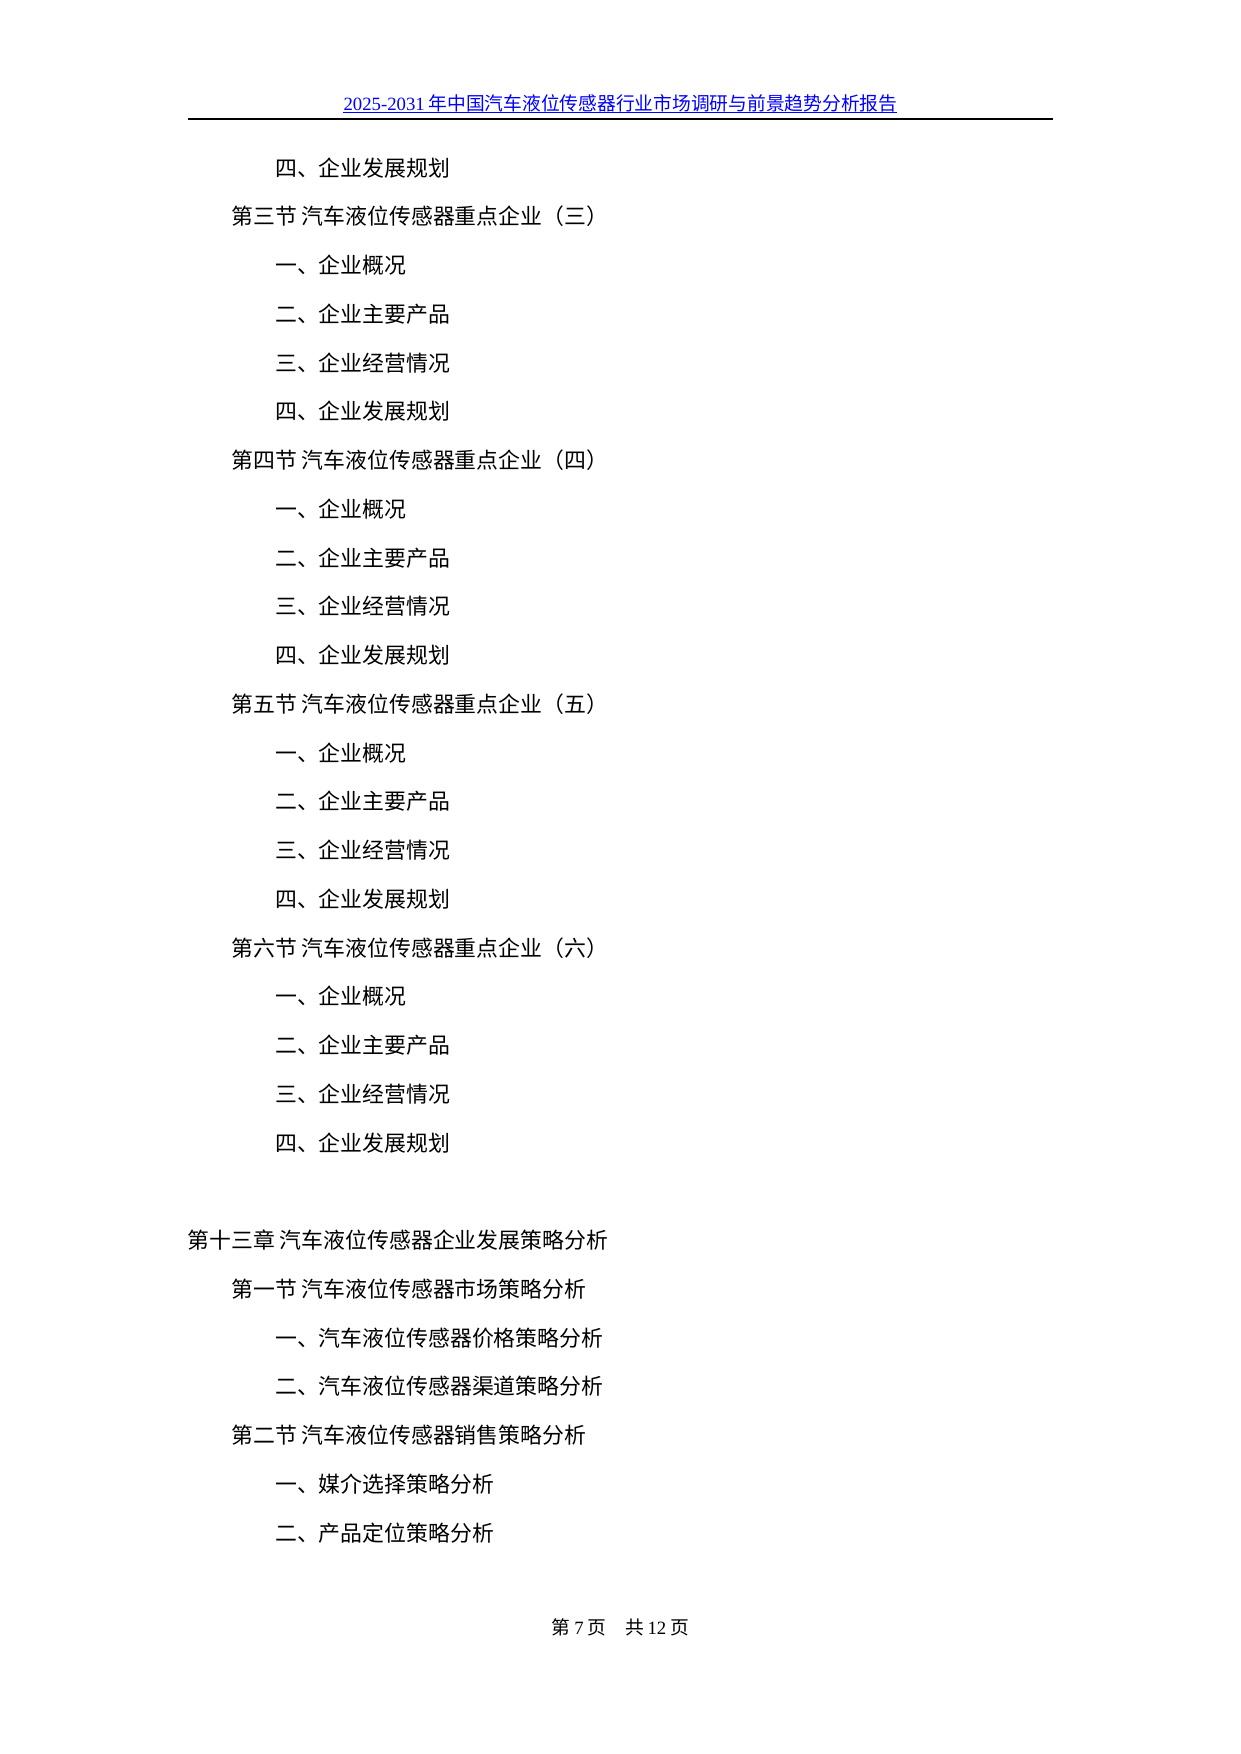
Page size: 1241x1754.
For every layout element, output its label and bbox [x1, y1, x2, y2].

text [187, 150, 1053, 1548]
